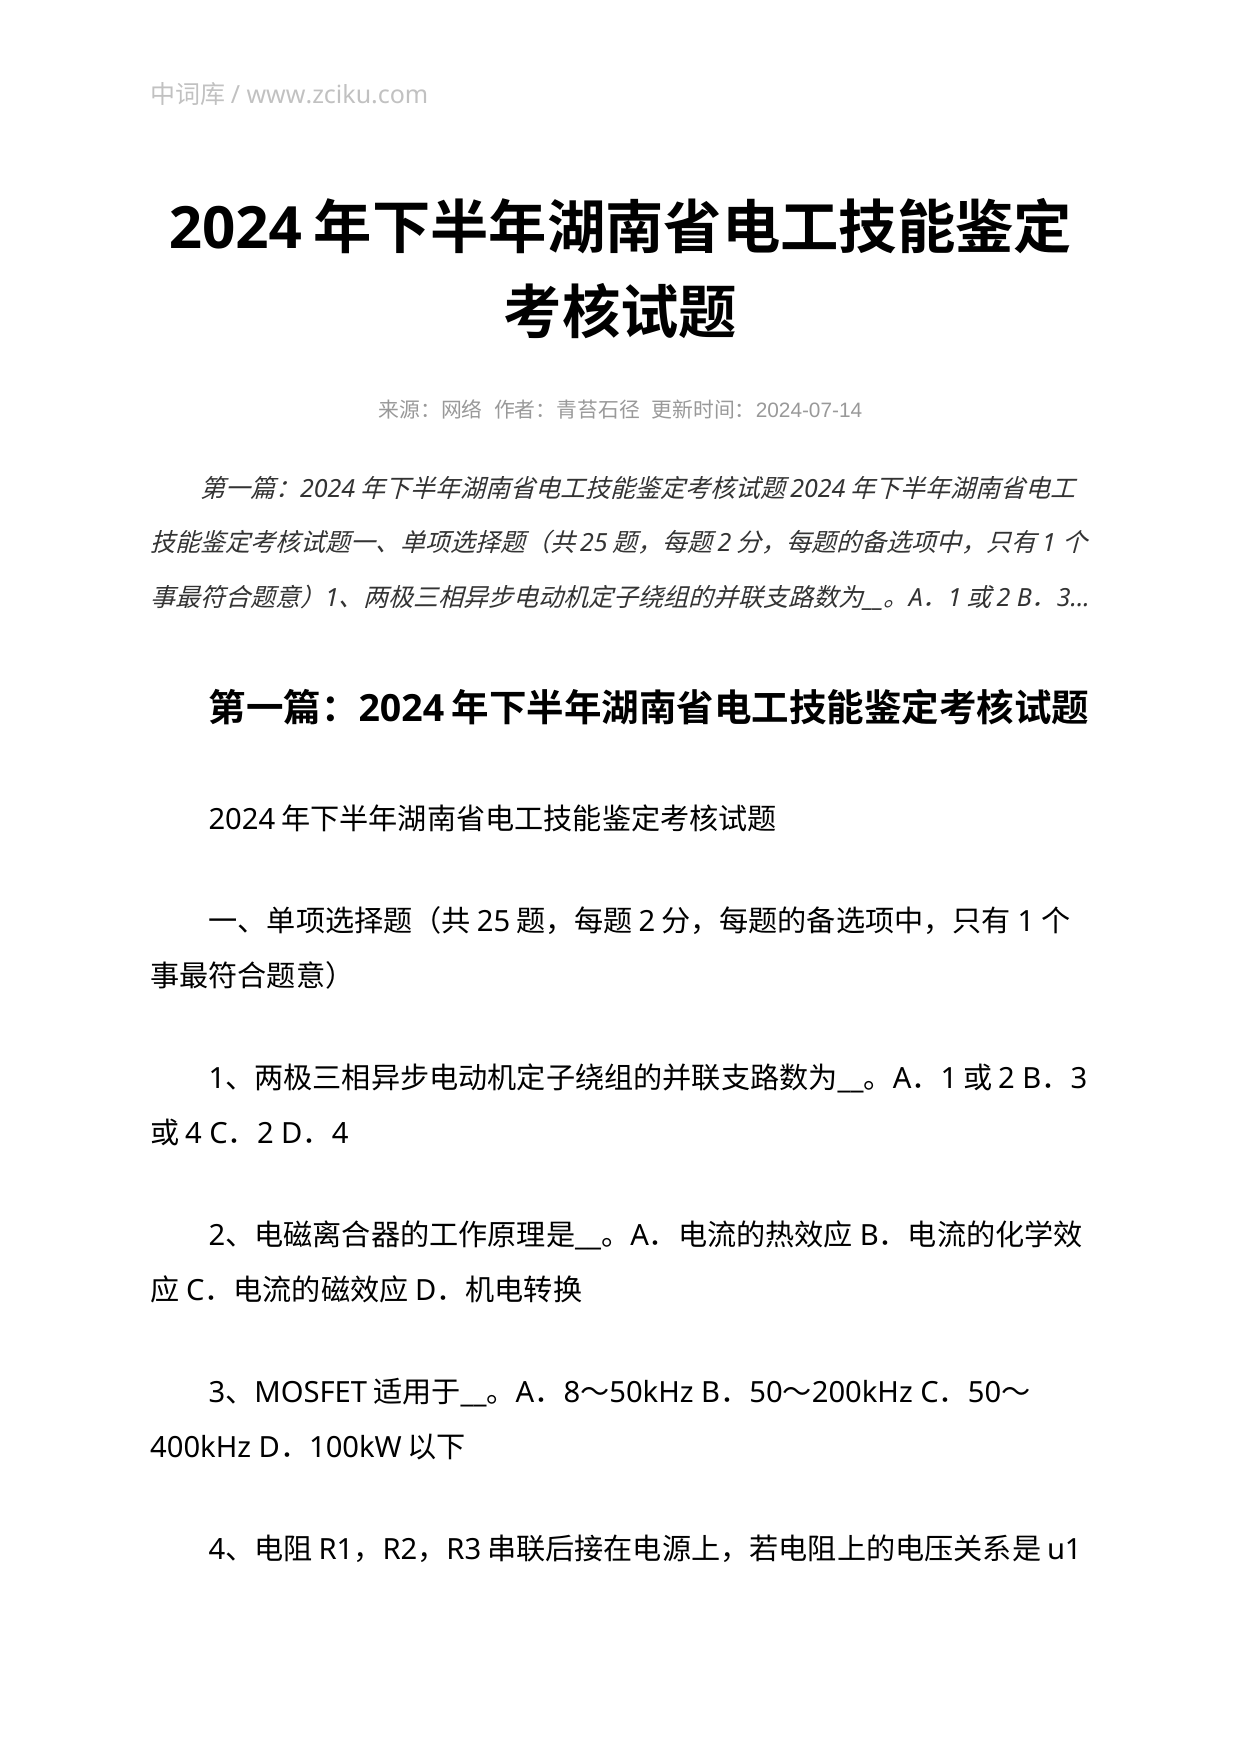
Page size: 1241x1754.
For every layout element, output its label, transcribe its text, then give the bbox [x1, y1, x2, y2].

text 3、MOSFET适用于__。A．8～50kHz B．50～200kHz C．50～400kHz D．100kW以下 [150, 1368, 1090, 1466]
text 来源：网络 作者：青苔石径 更新时间：2024-07-14 [150, 397, 1090, 421]
text 一、单项选择题（共25题，每题2分，每题的备选项中，只有 1 个事最符合题意） [150, 898, 1090, 995]
text 2、电磁离合器的工作原理是__。A．电流的热效应 B．电流的化学效应 C．电流的磁效应 D．机电转换 [150, 1212, 1090, 1309]
text 第一篇：2024年下半年湖南省电工技能鉴定考核试题2024年下半年湖南省电工技能鉴定考核试题一、单项选择题（共25题，每题2分，每题的备选项中，只有 1 个事最符合题意）1、两极三相异步电动机定子绕组的并联支路数为__。A．1或2 B．3... [150, 468, 1090, 613]
subtitle 2024年下半年湖南省电工技能鉴定考核试题 [150, 181, 1090, 351]
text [150, 1526, 1090, 1568]
text 1、两极三相异步电动机定子绕组的并联支路数为__。A．1或2 B．3或4 C．2 D．4 [150, 1054, 1090, 1152]
text 第一篇：2024年下半年湖南省电工技能鉴定考核试题 [150, 678, 1090, 733]
text 2024年下半年湖南省电工技能鉴定考核试题 [150, 796, 1090, 838]
